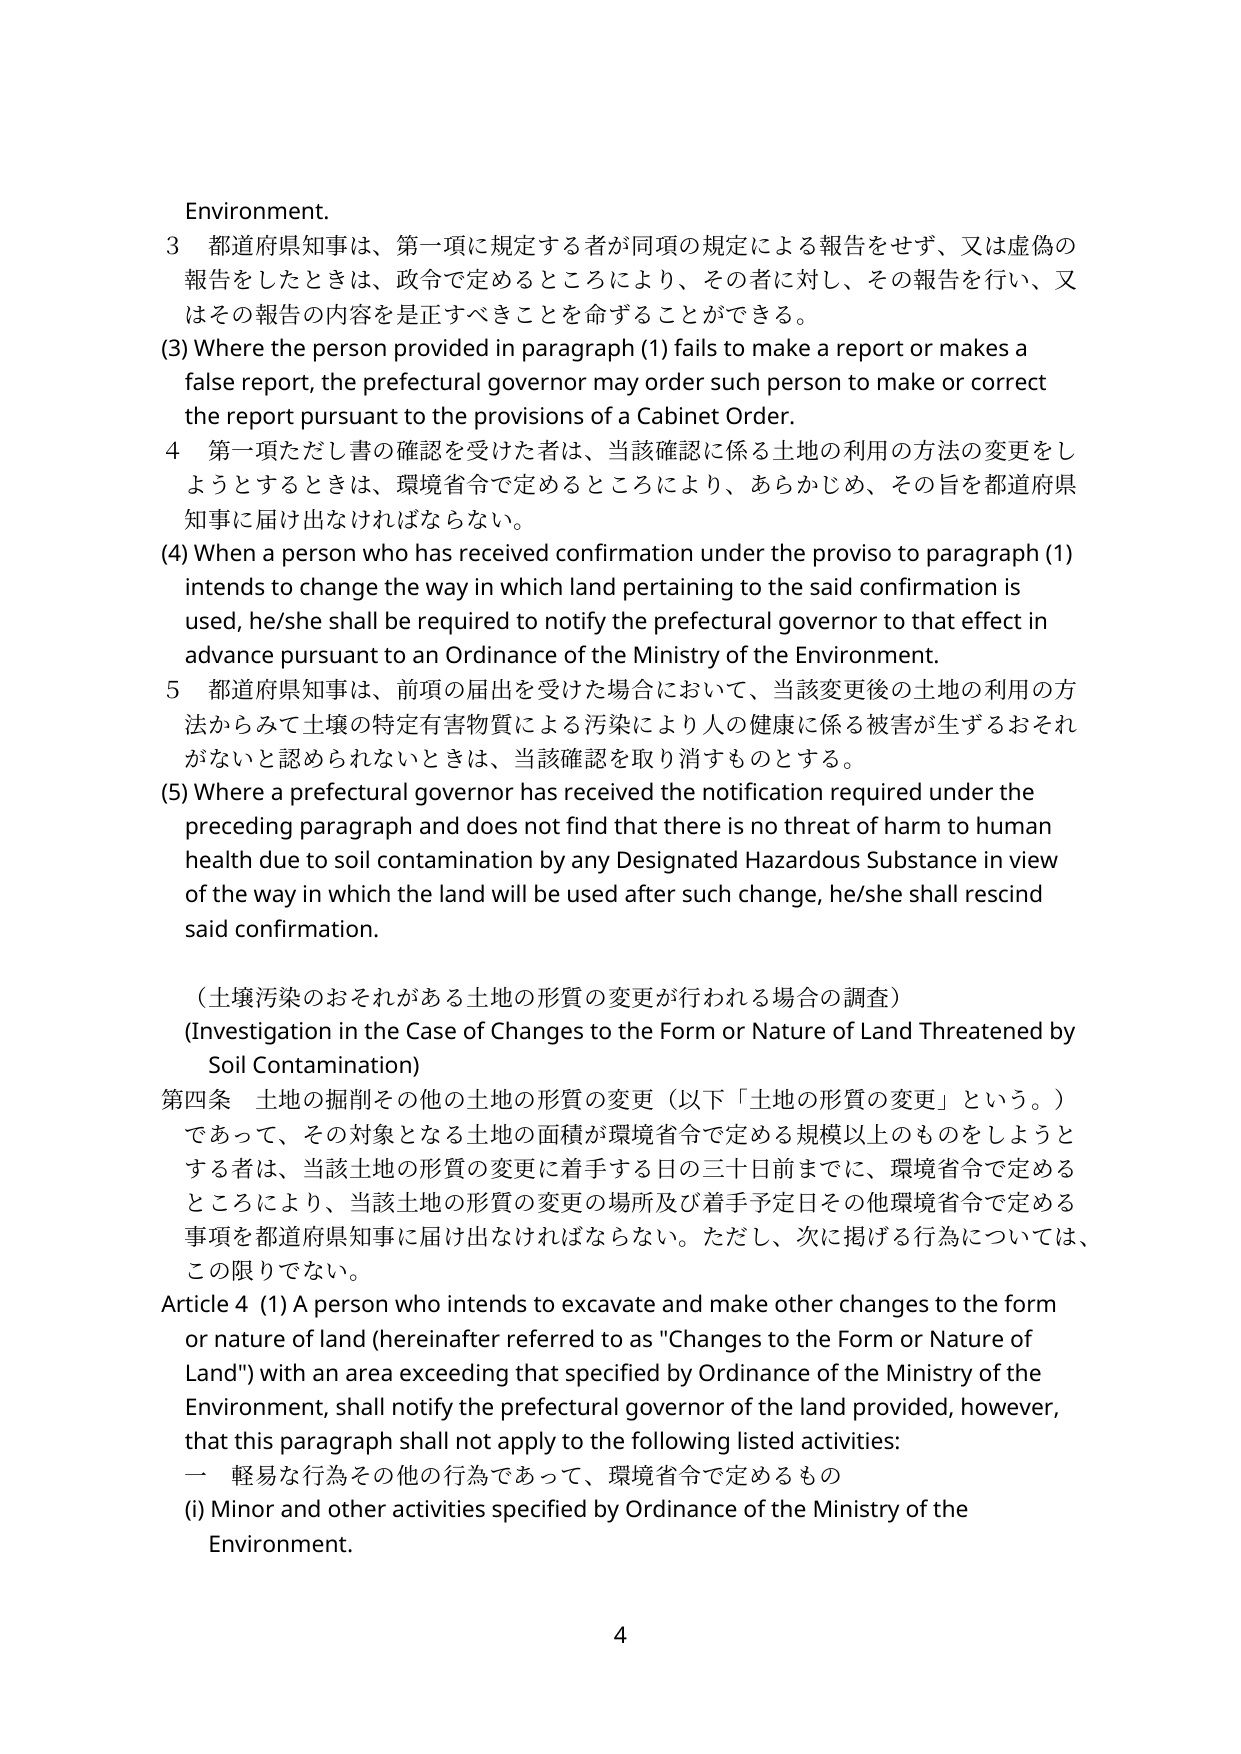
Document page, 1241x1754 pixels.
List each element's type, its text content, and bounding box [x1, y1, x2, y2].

text 第四条 土地の掘削その他の土地の形質の変更（以下「土地の形質の変更」という。）であって、その対象となる土地の面積が環境省令で定める規模以上のものをしようとする者は、当該土地の形質の変更に着手する日の三十日前までに、環境省令で定めるところにより、当該土地の形質の変更の場所及び着手予定日その他環境省令で定める事項を都道府県知事に届け出なければならない。ただし、次に掲げる行為については、この限りでない。 [161, 1082, 1079, 1287]
text Article 4 (1) A person who intends to excavate and make other changes to the form or nature of land (hereinafter referred to as "Changes to the Form or Nature of Land") with an area exceeding that specified by Ordinance of the Ministry of the Environment, shall notify the prefectural governor of the land provided, however, that this paragraph shall not apply to the following listed activities: [161, 1287, 1079, 1458]
text (5) Where a prefectural governor has received the notification required under the preceding paragraph and does not find that there is no threat of harm to human health due to soil contamination by any Designated Hazardous Substance in view of the way in which the land will be used after such change, he/she shall rescind said confirmation. [161, 774, 1079, 945]
text (4) When a person who has received confirmation under the proviso to paragraph (1) intends to change the way in which land pertaining to the said confirmation is used, he/she shall be required to notify the prefectural governor to that effect in advance pursuant to an Ordinance of the Ministry of the Environment. [161, 535, 1079, 672]
text ５ 都道府県知事は、前項の届出を受けた場合において、当該変更後の土地の利用の方法からみて土壌の特定有害物質による汚染により人の健康に係る被害が生ずるおそれがないと認められないときは、当該確認を取り消すものとする。 [161, 672, 1079, 774]
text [161, 194, 1079, 228]
text ３ 都道府県知事は、第一項に規定する者が同項の規定による報告をせず、又は虚偽の報告をしたときは、政令で定めるところにより、その者に対し、その報告を行い、又はその報告の内容を是正すべきことを命ずることができる。 [161, 228, 1079, 330]
text (3) Where the person provided in paragraph (1) fails to make a report or makes a false report, the prefectural governor may order such person to make or correct the report pursuant to the provisions of a Cabinet Order. [161, 330, 1079, 433]
text 一 軽易な行為その他の行為であって、環境省令で定めるもの [184, 1458, 1079, 1492]
text （土壌汚染のおそれがある土地の形質の変更が行われる場合の調査） [184, 979, 1079, 1014]
text (Investigation in the Case of Changes to the Form or Nature of Land Threatened by Soil Contamination) [184, 1014, 1079, 1082]
text ４ 第一項ただし書の確認を受けた者は、当該確認に係る土地の利用の方法の変更をしようとするときは、環境省令で定めるところにより、あらかじめ、その旨を都道府県知事に届け出なければならない。 [161, 433, 1079, 535]
text (i) Minor and other activities specified by Ordinance of the Ministry of the Environment. [184, 1492, 1079, 1560]
